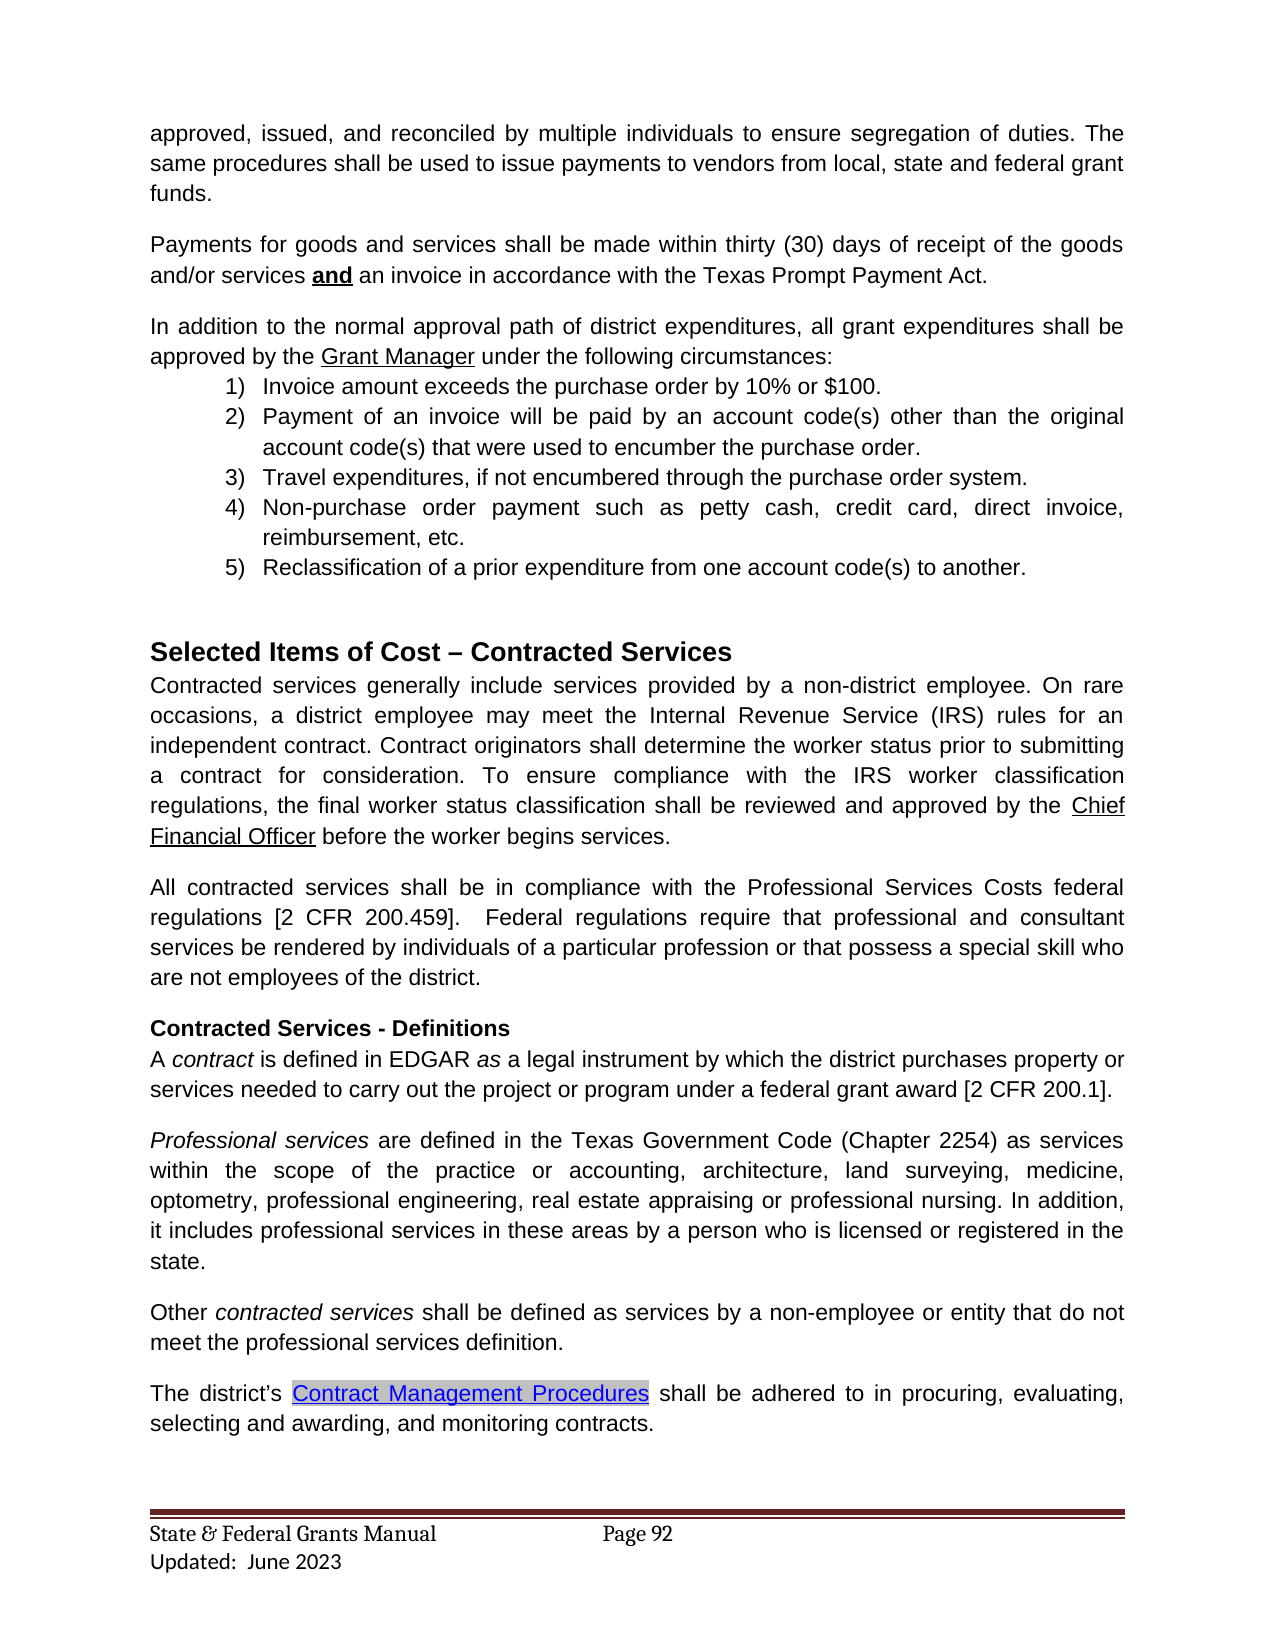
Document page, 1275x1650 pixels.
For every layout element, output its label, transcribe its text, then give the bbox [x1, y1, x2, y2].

text Payments for goods and services shall be made within thirty (30) days of receipt of the goods and/or services and an invoice in accordance with the Texas Prompt Payment Act. [150, 231, 1125, 288]
text A contract is defined in EDGAR as a legal instrument by which the district purchases property or services needed to carry out the project or program under a federal grant award [2 CFR 200.1]. [150, 1046, 1125, 1102]
list Travel expenditures, if not encumbered through the purchase order system. [225, 464, 1125, 490]
subtitle Selected Items of Cost – Contracted Services [150, 636, 1125, 667]
list Payment of an invoice will be paid by an account code(s) other than the original account code(s) that were used to encumber the purchase order. [225, 403, 1125, 460]
text The district’s Contract Management Procedures shall be adhered to in procuring, evaluating, selecting and awarding, and monitoring contracts. [150, 1380, 1125, 1436]
text In addition to the normal approval path of district expenditures, all grant expenditures shall be approved by the Grant Manager under the following circumstances: [150, 313, 1125, 369]
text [150, 120, 1125, 207]
text Contracted services generally include services provided by a non-district employee. On rare occasions, a district employee may meet the Internal Revenue Service (IRS) rules for an independent contract. Contract originators shall determine the worker status prior to submitting a contract for consideration. To ensure compliance with the IRS worker classification regulations, the final worker status classification shall be reviewed and approved by the Chief Financial Officer before the worker begins services. [150, 672, 1125, 849]
text Other contracted services shall be defined as services by a non-employee or entity that do not meet the professional services definition. [150, 1299, 1125, 1355]
list Invoice amount exceeds the purchase order by 10% or $100. [225, 373, 1125, 399]
list Non-purchase order payment such as petty cash, credit card, direct invoice, reimbursement, etc. [225, 494, 1125, 551]
subtitle Contracted Services - Definitions [150, 1015, 1125, 1042]
text All contracted services shall be in compliance with the Professional Services Costs federal regulations [2 CFR 200.459]. Federal regulations require that professional and consultant services be rendered by individuals of a particular profession or that possess a special skill who are not employees of the district. [150, 874, 1125, 991]
list Reclassification of a prior expenditure from one account code(s) to another. [225, 554, 1125, 581]
text Professional services are defined in the Texas Government Code (Chapter 2254) as services within the scope of the practice or accounting, architecture, land surveying, medicine, optometry, professional engineering, real estate appraising or professional nursing. In addition, it includes professional services in these areas by a person who is licensed or registered in the state. [150, 1127, 1125, 1274]
